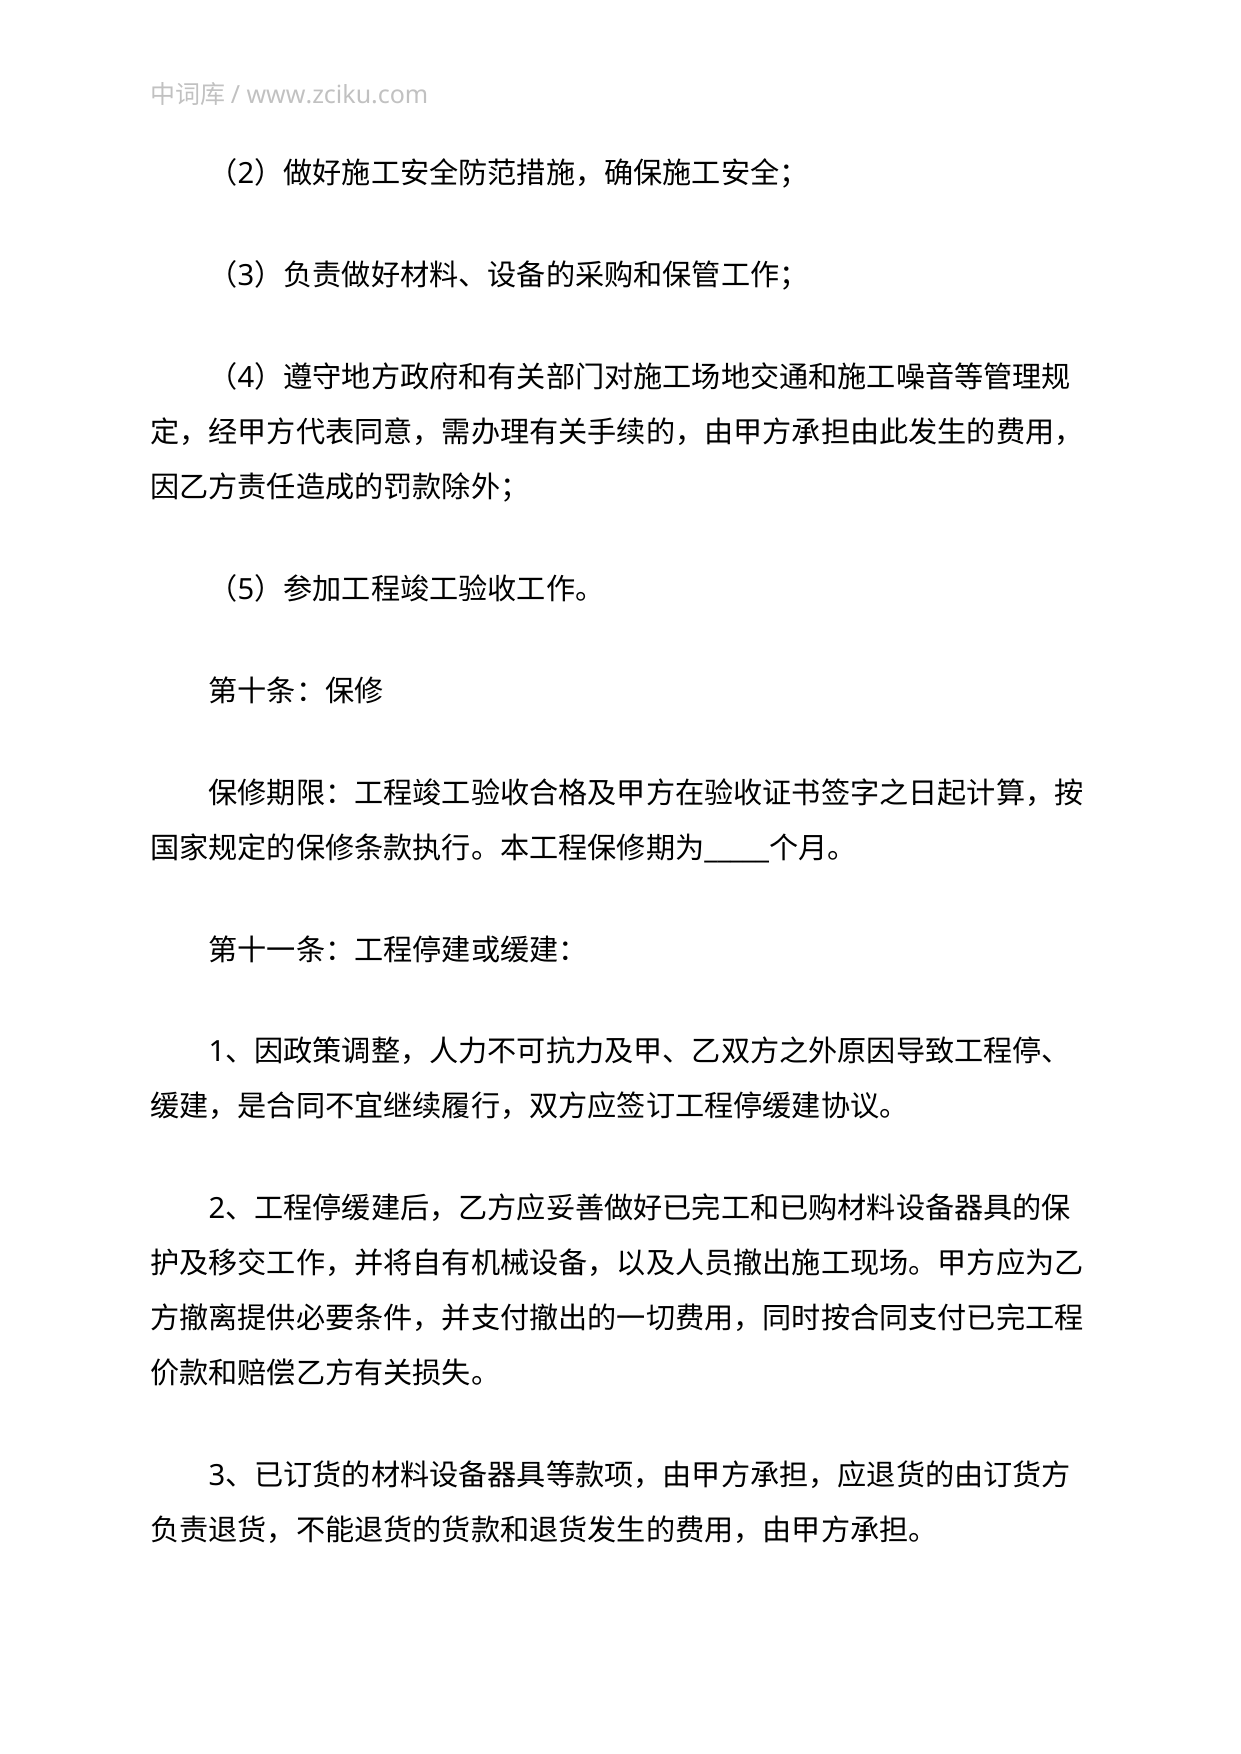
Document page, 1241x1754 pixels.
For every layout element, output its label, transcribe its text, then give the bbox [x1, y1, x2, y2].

text 2、工程停缓建后，乙方应妥善做好已完工和已购材料设备器具的保护及移交工作，并将自有机械设备，以及人员撤出施工现场。甲方应为乙方撤离提供必要条件，并支付撤出的一切费用，同时按合同支付已完工程价款和赔偿乙方有关损失。 [150, 1185, 1090, 1392]
text 保修期限：工程竣工验收合格及甲方在验收证书签字之日起计算，按国家规定的保修条款执行。本工程保修期为_____个月。 [150, 769, 1090, 867]
text （3）负责做好材料、设备的采购和保管工作； [150, 252, 1090, 294]
text 第十条：保修 [150, 668, 1090, 710]
text （4）遵守地方政府和有关部门对施工场地交通和施工噪音等管理规定，经甲方代表同意，需办理有关手续的，由甲方承担由此发生的费用，因乙方责任造成的罚款除外； [150, 354, 1090, 506]
text 1、因政策调整，人力不可抗力及甲、乙双方之外原因导致工程停、缓建，是合同不宜继续履行，双方应签订工程停缓建协议。 [150, 1028, 1090, 1125]
text （5）参加工程竣工验收工作。 [150, 566, 1090, 608]
text 3、已订货的材料设备器具等款项，由甲方承担，应退货的由订货方负责退货，不能退货的货款和退货发生的费用，由甲方承担。 [150, 1451, 1090, 1549]
text 第十一条：工程停建或缓建： [150, 926, 1090, 968]
text （2）做好施工安全防范措施，确保施工安全； [150, 150, 1090, 192]
